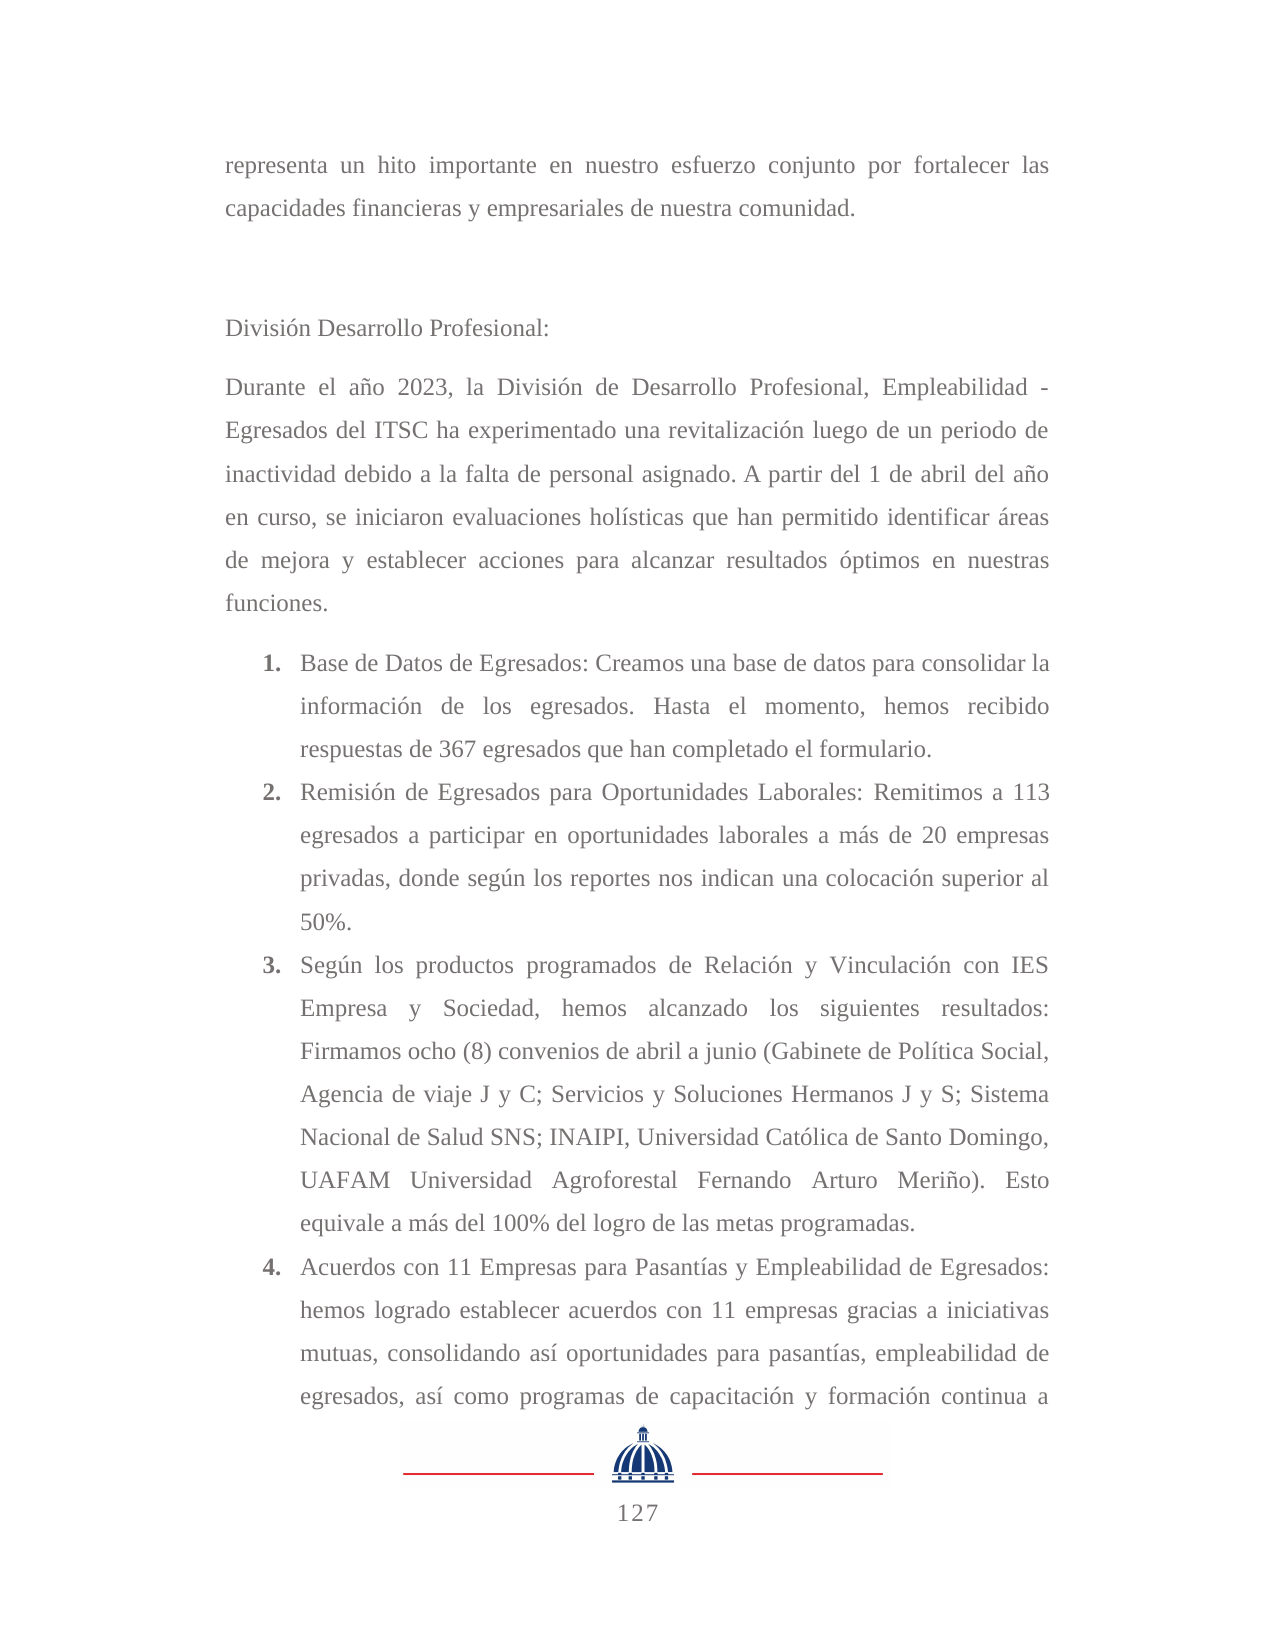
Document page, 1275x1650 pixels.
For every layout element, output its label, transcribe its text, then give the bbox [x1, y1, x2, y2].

picture [399, 1421, 891, 1488]
list Según los productos programados de Relación y Vinculación con IES Empresa y Sociedad, hemos alcanzado los siguientes resultados: Firmamos ocho (8) convenios de abril a junio (Gabinete de Política Social, Agencia de viaje J y C; Servicios y Soluciones Hermanos J y S; Sistema Nacional de Salud SNS; INAIPI, Universidad Católica de Santo Domingo, UAFAM Universidad Agroforestal Fernando Arturo Meriño). Esto equivale a más del 100% del logro de las metas programadas. [262, 950, 1050, 1237]
text División Desarrollo Profesional: [225, 313, 1050, 341]
text Durante el año 2023, la División de Desarrollo Profesional, Empleabilidad - Egresados del ITSC ha experimentado una revitalización luego de un periodo de inactividad debido a la falta de personal asignado. A partir del 1 de abril del año en curso, se iniciaron evaluaciones holísticas que han permitido identificar áreas de mejora y establecer acciones para alcanzar resultados óptimos en nuestras funciones. [225, 372, 1050, 617]
list Base de Datos de Egresados: Creamos una base de datos para consolidar la información de los egresados. Hasta el momento, hemos recibido respuestas de 367 egresados que han completado el formulario. [262, 648, 1050, 763]
list Remisión de Egresados para Oportunidades Laborales: Remitimos a 113 egresados a participar en oportunidades laborales a más de 20 empresas privadas, donde según los reportes nos indican una colocación superior al 50%. [262, 777, 1050, 935]
